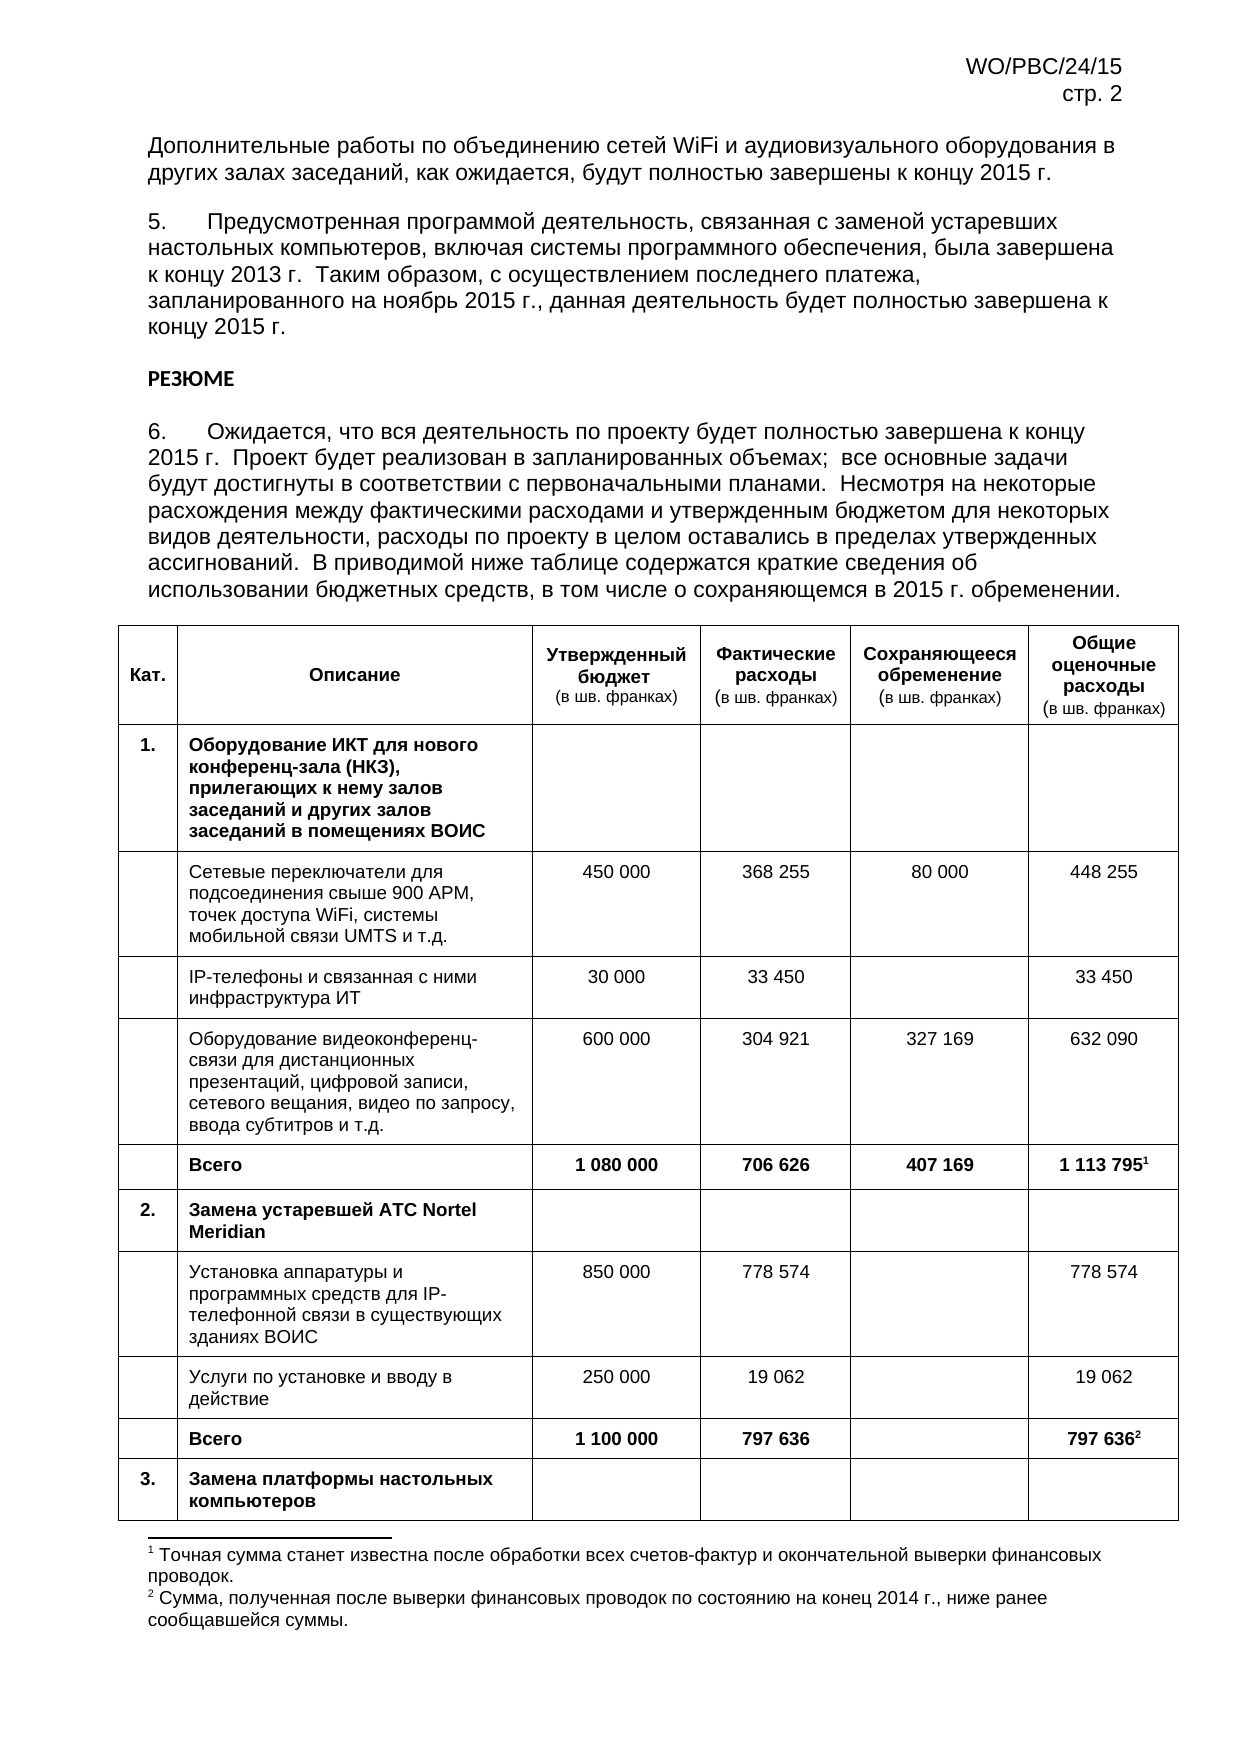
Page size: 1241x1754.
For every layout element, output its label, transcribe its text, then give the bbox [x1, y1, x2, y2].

table_header Общие оценочные расходы (в шв. франках) [1029, 626, 1178, 724]
table_cell [533, 1190, 700, 1251]
table_cell 304 921 [701, 1019, 850, 1144]
table_header Утвержденный бюджет (в шв. франках) [533, 626, 700, 724]
text Ожидается, что вся деятельность по проекту будет полностью завершена к концу 2015 г. Проект будет реализован в запланированных объемах; все основные задачи будут достигнуты в соответствии с первоначальными планами. Несмотря на некоторые расхождения между фактическими расходами и утвержденным бюджетом для некоторых видов деятельности, расходы по проекту в целом оставались в пределах утвержденных ассигнований. В приводимой ниже таблице содержатся краткие сведения об использовании бюджетных средств, в том числе о сохраняющемся в 2015 г. обременении. [148, 418, 1122, 602]
table_cell 797 636 [1029, 1419, 1178, 1458]
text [148, 132, 1122, 185]
table_cell 407 169 [851, 1145, 1028, 1189]
table_cell [1029, 725, 1178, 851]
table_cell [119, 852, 177, 956]
table_cell [851, 1190, 1028, 1251]
table_cell [119, 957, 177, 1018]
table_cell 33 450 [701, 957, 850, 1018]
table_cell 632 090 [1029, 1019, 1178, 1144]
table_header Фактические расходы (в шв. франках) [701, 626, 850, 724]
table_cell Оборудование видеоконференц-связи для дистанционных презентаций, цифровой записи, сетевого вещания, видео по запросу, ввода субтитров и т.д. [178, 1019, 532, 1144]
table_cell 1 080 000 [533, 1145, 700, 1189]
table_cell 19 062 [1029, 1357, 1178, 1418]
table_cell [701, 1190, 850, 1251]
table_cell 706 626 [701, 1145, 850, 1189]
table_cell Услуги по установке и вводу в действие [178, 1357, 532, 1418]
table_cell [119, 1145, 177, 1189]
table_cell [119, 1019, 177, 1144]
table_cell 30 000 [533, 957, 700, 1018]
table_cell [851, 1419, 1028, 1458]
table_cell 797 636 [701, 1419, 850, 1458]
table_cell 80 000 [851, 852, 1028, 956]
table_cell 19 062 [701, 1357, 850, 1418]
table_cell [851, 1357, 1028, 1418]
table_cell 368 255 [701, 852, 850, 956]
table_header Сохраняющееся обременение (в шв. франках) [851, 626, 1028, 724]
table_cell [119, 1252, 177, 1356]
table_cell Замена платформы настольных компьютеров [178, 1459, 532, 1520]
table_cell 2. [119, 1190, 177, 1251]
table_cell [851, 1252, 1028, 1356]
table_cell [119, 1419, 177, 1458]
table_cell 1 113 795 [1029, 1145, 1178, 1189]
table_cell [851, 957, 1028, 1018]
table_cell 3. [119, 1459, 177, 1520]
table_cell 1. [119, 725, 177, 851]
table_cell 448 255 [1029, 852, 1178, 956]
table_cell Оборудование ИКТ для нового конференц-зала (НКЗ), прилегающих к нему залов заседаний и других залов заседаний в помещениях ВОИС [178, 725, 532, 851]
table_cell Всего [178, 1419, 532, 1458]
table_cell 850 000 [533, 1252, 700, 1356]
text Предусмотренная программой деятельность, связанная с заменой устаревших настольных компьютеров, включая системы программного обеспечения, была завершена к концу 2013 г. Таким образом, с осуществлением последнего платежа, запланированного на ноябрь 2015 г., данная деятельность будет полностью завершена к концу 2015 г. [148, 208, 1122, 339]
table_cell 250 000 [533, 1357, 700, 1418]
list резюме [148, 364, 1122, 393]
table_cell 450 000 [533, 852, 700, 956]
table_cell [119, 1357, 177, 1418]
table_cell Замена устаревшей АТС Nortel Meridian [178, 1190, 532, 1251]
table_cell [533, 725, 700, 851]
table_cell [851, 725, 1028, 851]
table_header Описание [178, 626, 532, 724]
table_cell Всего [178, 1145, 532, 1189]
table_header Кат. [119, 626, 177, 724]
table_cell 778 574 [701, 1252, 850, 1356]
table_cell [1029, 1459, 1178, 1520]
table_cell 778 574 [1029, 1252, 1178, 1356]
table_cell [1029, 1190, 1178, 1251]
table_cell [533, 1459, 700, 1520]
table_cell Сетевые переключатели для подсоединения свыше 900 АРМ, точек доступа WiFi, системы мобильной связи UMTS и т.д. [178, 852, 532, 956]
table_cell IP-телефоны и связанная с ними инфраструктура ИТ [178, 957, 532, 1018]
table_cell [851, 1459, 1028, 1520]
table_cell 600 000 [533, 1019, 700, 1144]
table_cell 1 100 000 [533, 1419, 700, 1458]
table_cell 327 169 [851, 1019, 1028, 1144]
table_cell 33 450 [1029, 957, 1178, 1018]
table_cell Установка аппаратуры и программных средств для IP-телефонной связи в существующих зданиях ВОИС [178, 1252, 532, 1356]
table_cell [701, 1459, 850, 1520]
table_cell [701, 725, 850, 851]
